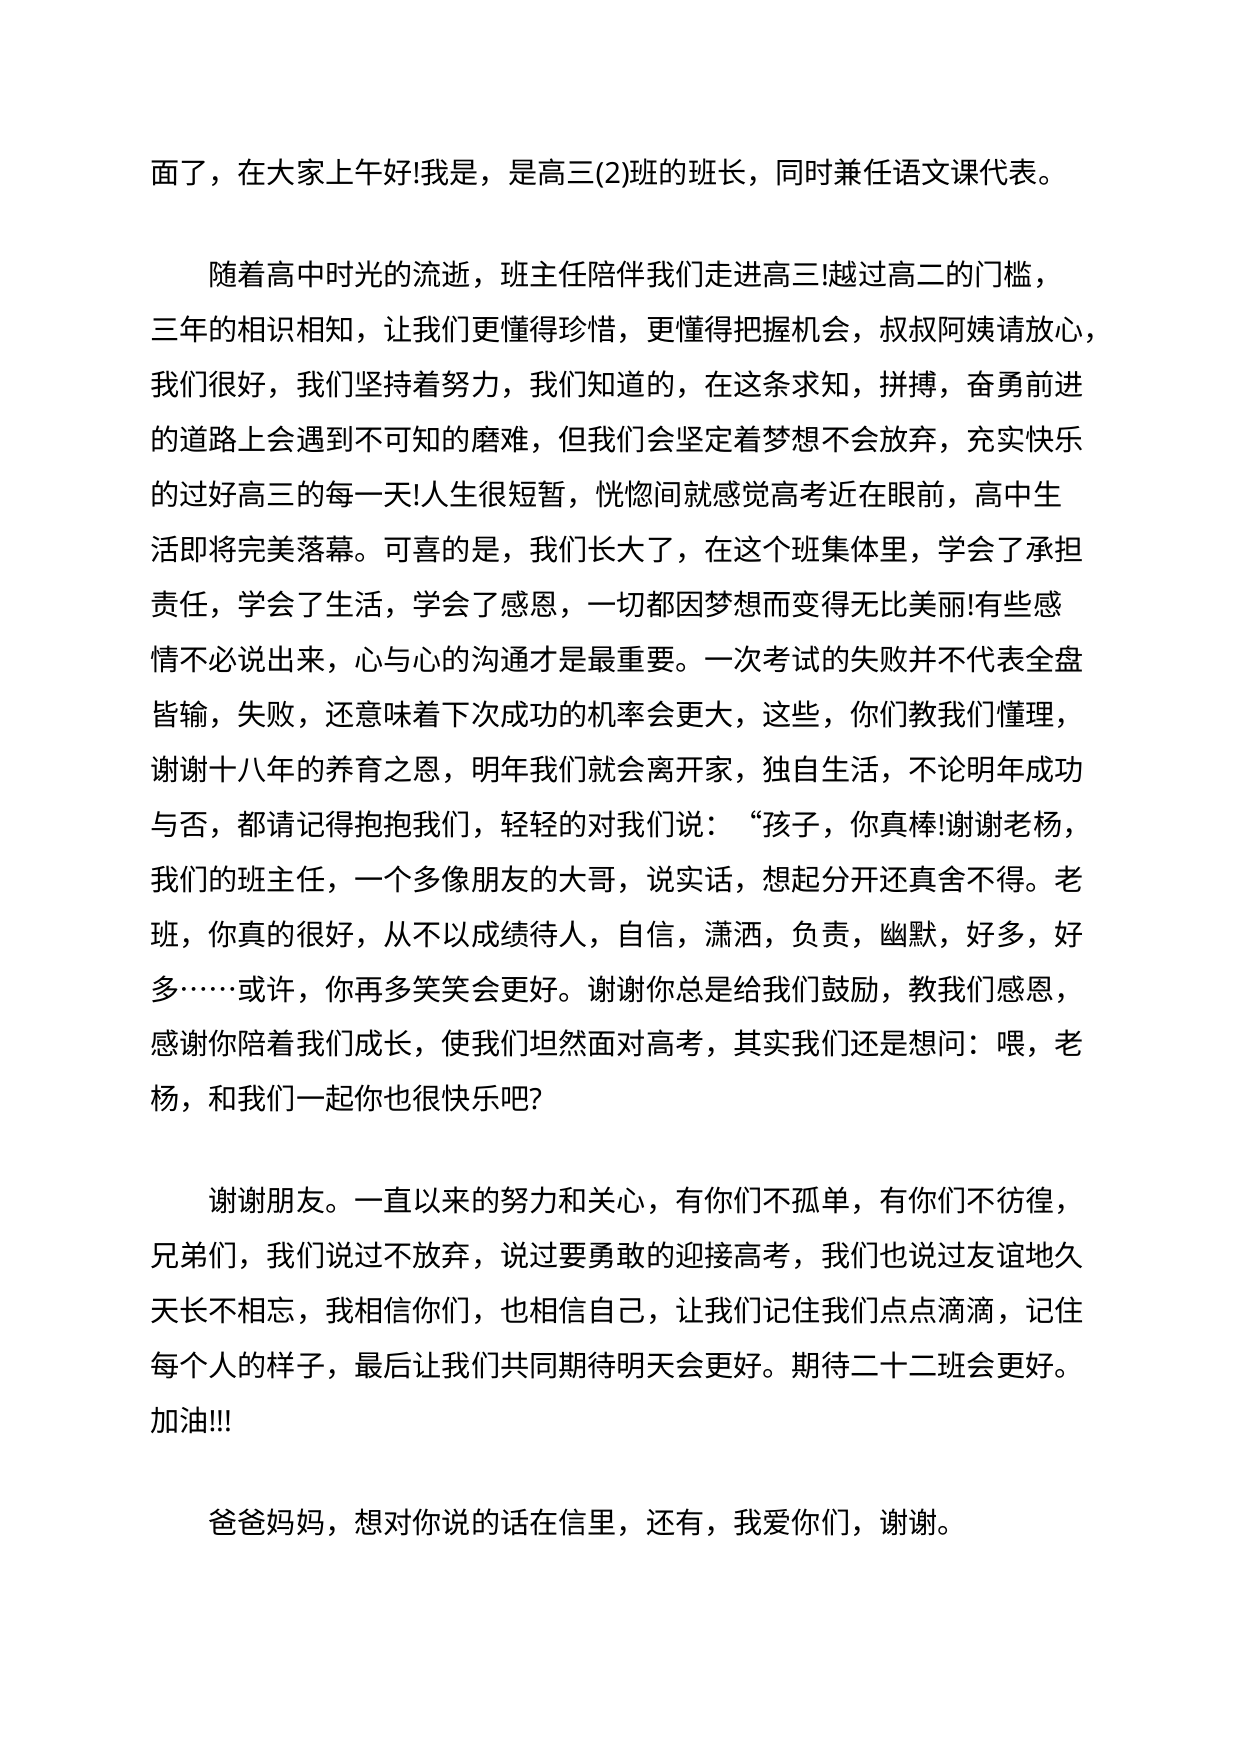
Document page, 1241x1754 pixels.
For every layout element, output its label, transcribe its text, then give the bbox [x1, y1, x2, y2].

text 随着高中时光的流逝，班主任陪伴我们走进高三!越过高二的门槛，三年的相识相知，让我们更懂得珍惜，更懂得把握机会，叔叔阿姨请放心，我们很好，我们坚持着努力，我们知道的，在这条求知，拼搏，奋勇前进的道路上会遇到不可知的磨难，但我们会坚定着梦想不会放弃，充实快乐的过好高三的每一天!人生很短暂，恍惚间就感觉高考近在眼前，高中生活即将完美落幕。可喜的是，我们长大了，在这个班集体里，学会了承担责任，学会了生活，学会了感恩，一切都因梦想而变得无比美丽!有些感情不必说出来，心与心的沟通才是最重要。一次考试的失败并不代表全盘皆输，失败，还意味着下次成功的机率会更大，这些，你们教我们懂理，谢谢十八年的养育之恩，明年我们就会离开家，独自生活，不论明年成功与否，都请记得抱抱我们，轻轻的对我们说：“孩子，你真棒!谢谢老杨，我们的班主任，一个多像朋友的大哥，说实话，想起分开还真舍不得。老班，你真的很好，从不以成绩待人，自信，潇洒，负责，幽默，好多，好多……或许，你再多笑笑会更好。谢谢你总是给我们鼓励，教我们感恩，感谢你陪着我们成长，使我们坦然面对高考，其实我们还是想问：喂，老杨，和我们一起你也很快乐吧? [150, 252, 1090, 1118]
text 爸爸妈妈，想对你说的话在信里，还有，我爱你们，谢谢。 [150, 1499, 1090, 1542]
text 谢谢朋友。一直以来的努力和关心，有你们不孤单，有你们不彷徨，兄弟们，我们说过不放弃，说过要勇敢的迎接高考，我们也说过友谊地久天长不相忘，我相信你们，也相信自己，让我们记住我们点点滴滴，记住每个人的样子，最后让我们共同期待明天会更好。期待二十二班会更好。加油!!! [150, 1178, 1090, 1440]
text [150, 150, 1090, 192]
